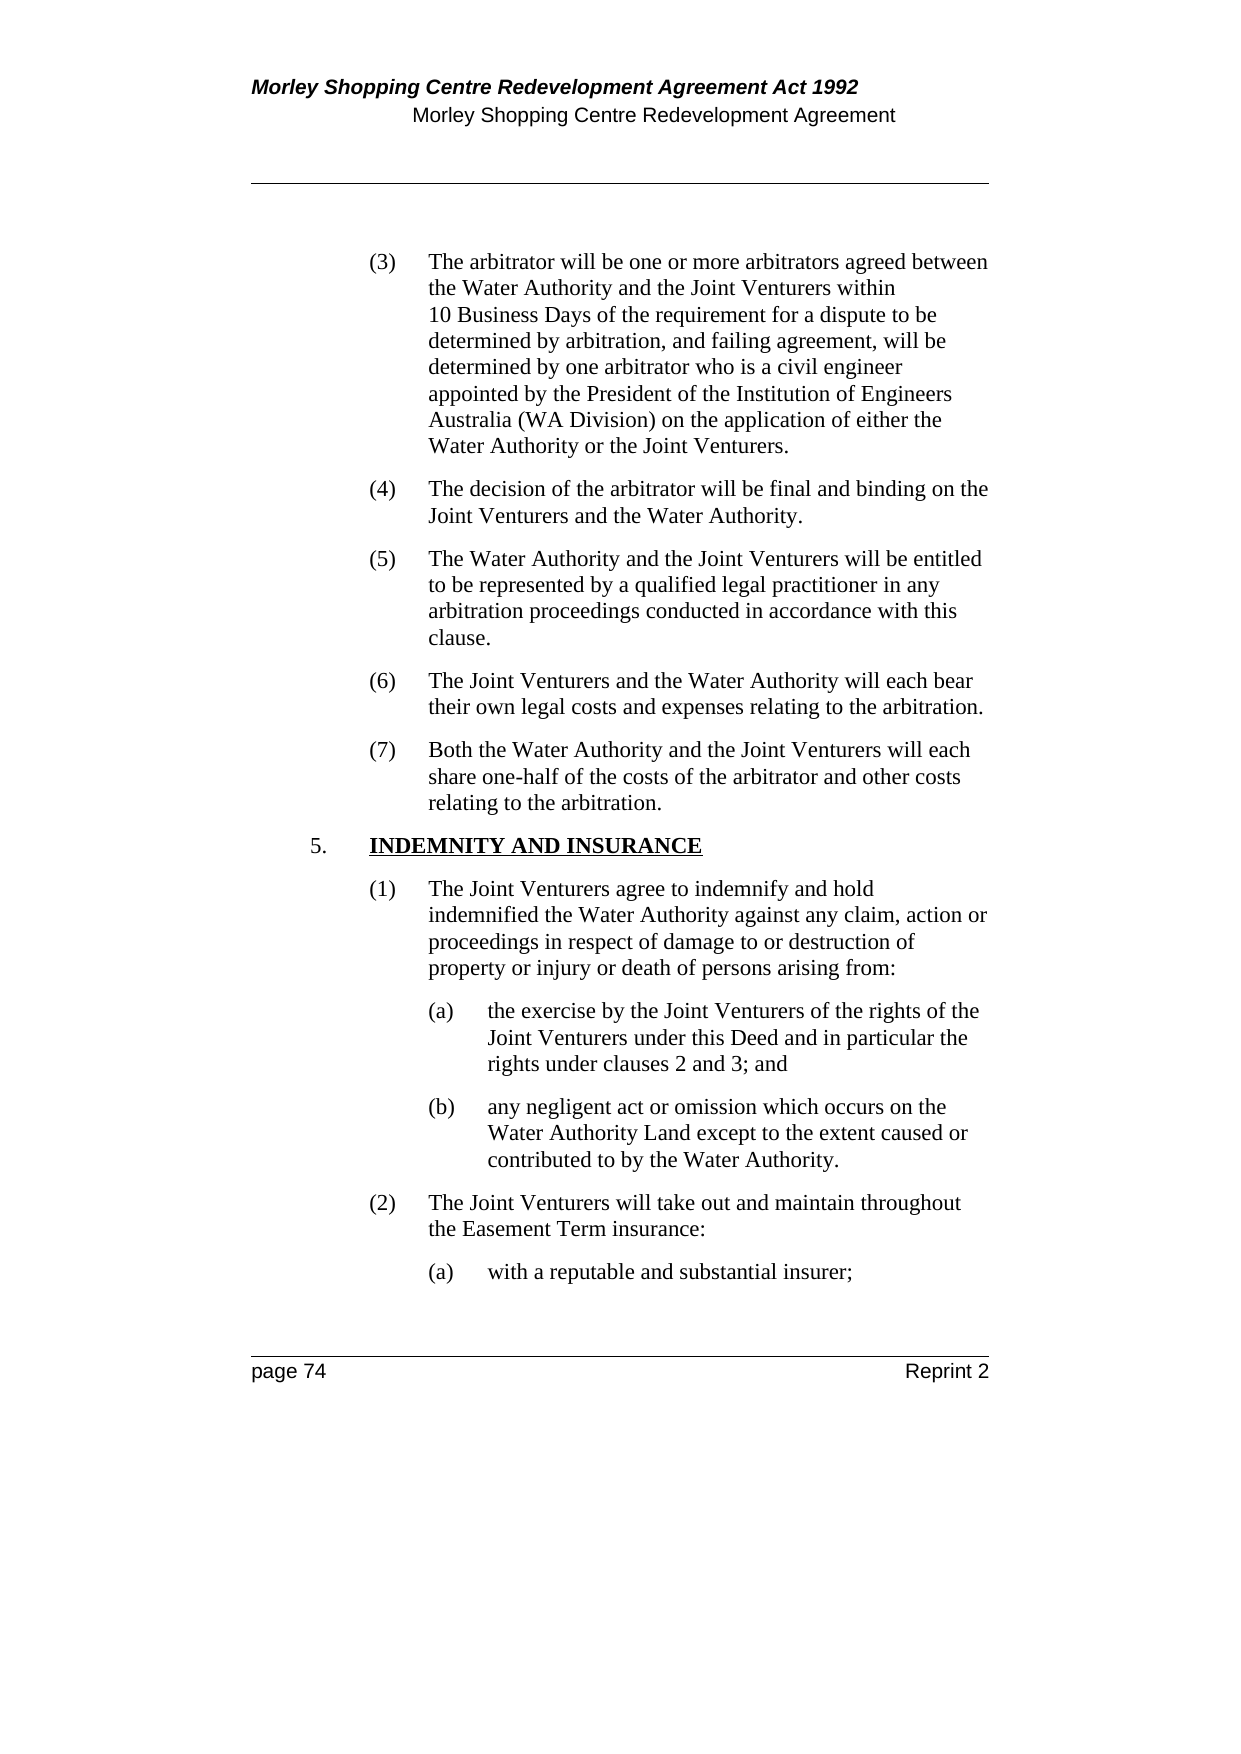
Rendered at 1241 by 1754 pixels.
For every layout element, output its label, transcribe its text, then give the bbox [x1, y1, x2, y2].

text (b) any negligent act or omission which occurs on the Water Authority Land except to the extent caused or contributed to by the Water Authority. [428, 1093, 989, 1172]
text (3) The arbitrator will be one or more arbitrators agreed between the Water Authority and the Joint Venturers within 10 Business Days of the requirement for a dispute to be determined by arbitration, and failing agreement, will be determined by one arbitrator who is a civil engineer appointed by the President of the Institution of Engineers Australia (WA Division) on the application of either the Water Authority or the Joint Venturers. [369, 248, 989, 459]
text (1) The Joint Venturers agree to indemnify and hold indemnified the Water Authority against any claim, action or proceedings in respect of damage to or destruction of property or injury or death of persons arising from: [369, 875, 989, 981]
text (2) The Joint Venturers will take out and maintain throughout the Easement Term insurance: [369, 1189, 989, 1241]
text 5. INDEMNITY AND INSURANCE [310, 832, 989, 858]
text (a) the exercise by the Joint Venturers of the rights of the Joint Venturers under this Deed and in particular the rights under clauses 2 and 3; and [428, 997, 989, 1076]
text (a) with a reputable and substantial insurer; [428, 1258, 989, 1284]
text (6) The Joint Venturers and the Water Authority will each bear their own legal costs and expenses relating to the arbitration. [369, 667, 989, 720]
text (4) The decision of the arbitrator will be final and binding on the Joint Venturers and the Water Authority. [369, 476, 989, 528]
text (7) Both the Water Authority and the Joint Venturers will each share one-half of the costs of the arbitrator and other costs relating to the arbitration. [369, 736, 989, 815]
text (5) The Water Authority and the Joint Venturers will be entitled to be represented by a qualified legal practitioner in any arbitration proceedings conducted in accordance with this clause. [369, 545, 989, 650]
